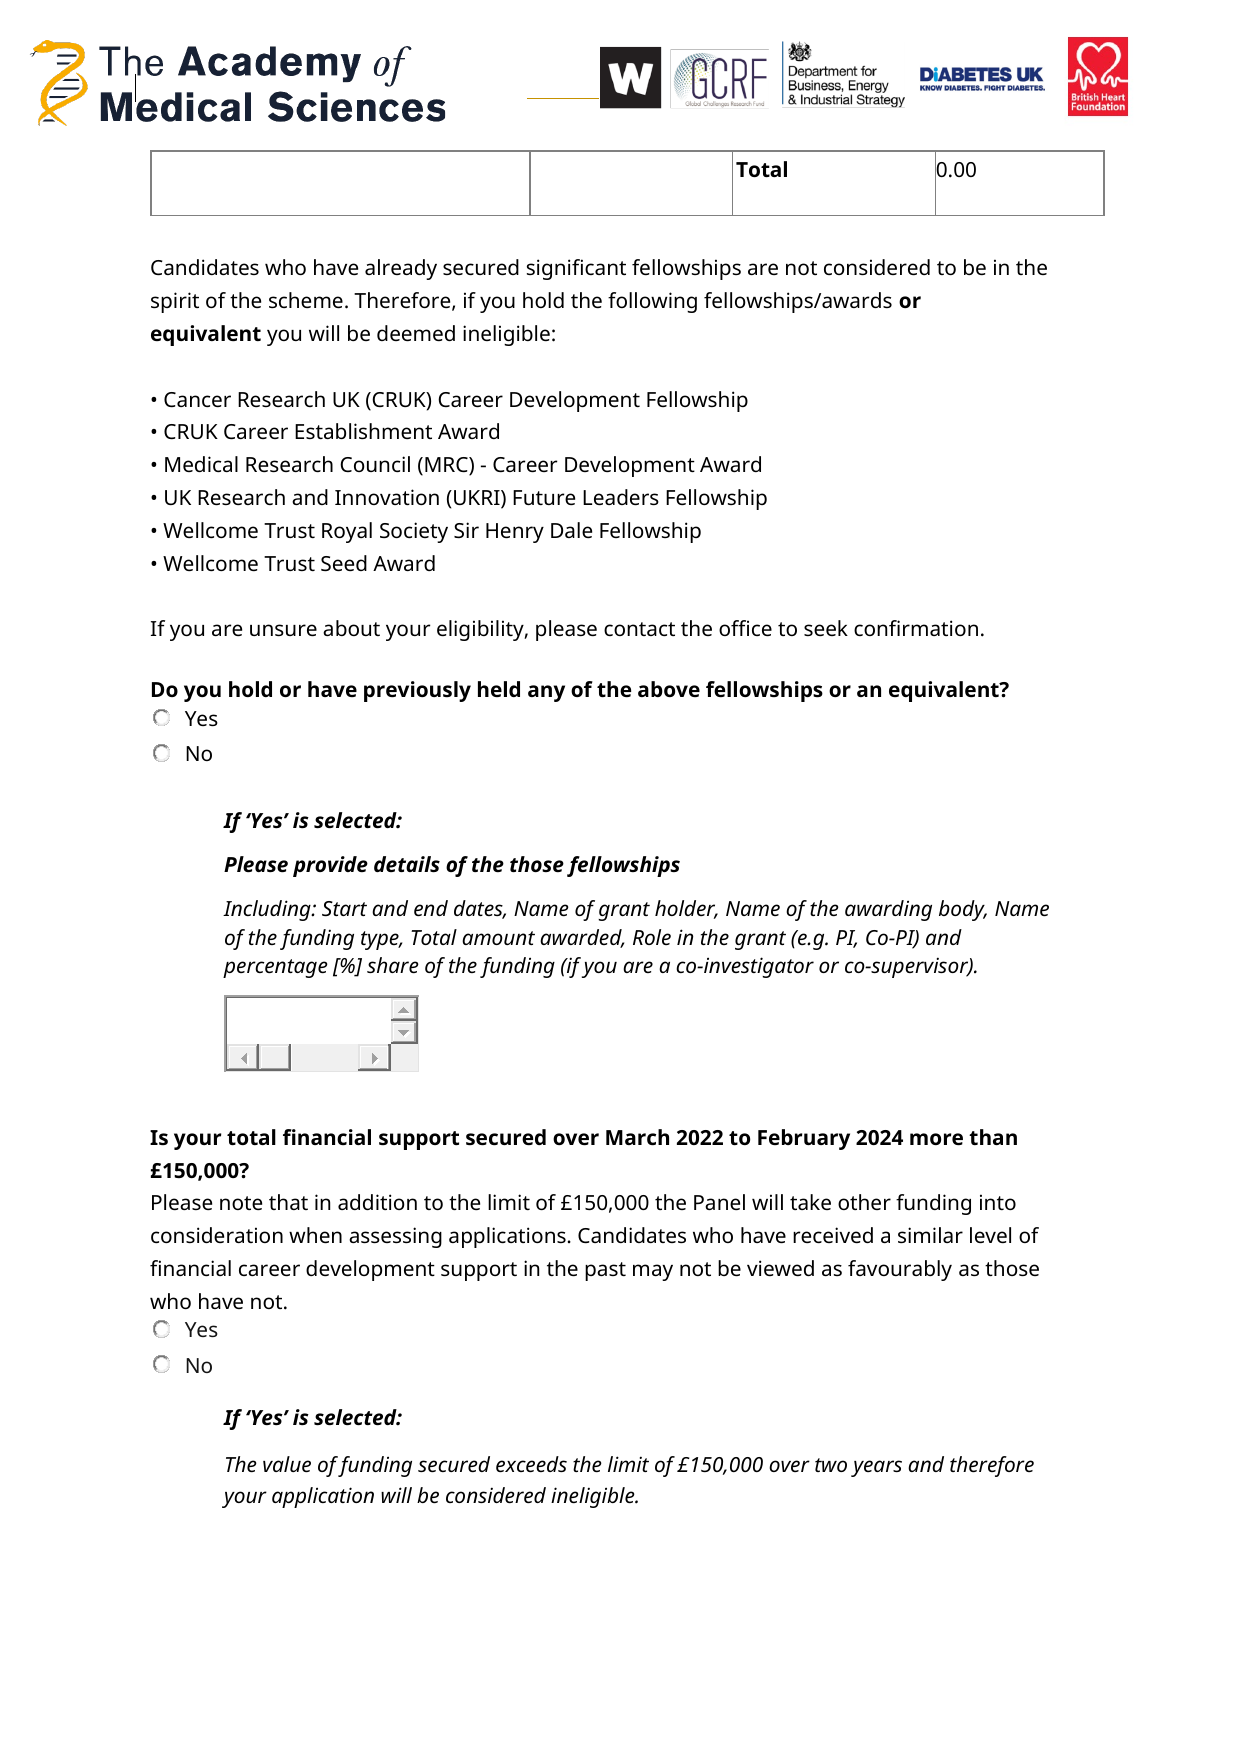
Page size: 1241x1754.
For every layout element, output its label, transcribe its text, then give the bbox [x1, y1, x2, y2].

text Is your total financial support secured over March 2022 to February 2024 more than £150,000? [150, 1118, 1063, 1184]
text • Cancer Research UK (CRUK) Career Development Fellowship [150, 380, 1063, 413]
text • Medical Research Council (MRC) - Career Development Award [150, 446, 1063, 479]
text • CRUK Career Establishment Award [150, 413, 1063, 446]
text • UK Research and Innovation (UKRI) Future Leaders Fellowship [150, 479, 1063, 512]
picture [600, 37, 1057, 122]
text No [150, 1351, 1063, 1386]
text If ‘Yes’ is selected: [224, 806, 1063, 834]
table_cell [531, 152, 732, 215]
text Candidates who have already secured significant fellowships are not considered to be in the spirit of the scheme. Therefore, if you hold the following fellowships/awards or equivalent you will be deemed ineligible: [150, 249, 1063, 347]
table_cell 0.00 [936, 152, 1103, 215]
text If you are unsure about your eligibility, please contact the office to seek confirmation. [150, 610, 1063, 643]
table_cell [152, 152, 529, 215]
text If ‘Yes’ is selected: [224, 1403, 1063, 1431]
picture [1063, 27, 1138, 133]
table_cell Total [733, 152, 935, 215]
text Please provide details of the those fellowships [224, 850, 1063, 879]
text Please note that in addition to the limit of £150,000 the Panel will take other funding into consideration when assessing applications. Candidates who have received a similar level of financial career development support in the past may not be viewed as favourably as those who have not. [150, 1184, 1063, 1315]
text Including: Start and end dates, Name of grant holder, Name of the awarding body, Name of the funding type, Total amount awarded, Role in the grant (e.g. PI, Co-PI) and percentage [%] share of the funding (if you are a co-investigator or co-supervisor). [224, 894, 1063, 979]
text Do you hold or have previously held any of the above fellowships or an equivalent? [150, 676, 1063, 704]
text Yes [150, 704, 1063, 739]
text Yes [150, 1315, 1063, 1351]
text • Wellcome Trust Royal Society Sir Henry Dale Fellowship [150, 512, 1063, 544]
text The value of funding secured exceeds the limit of £150,000 over two years and therefore your application will be considered ineligible. [224, 1450, 1063, 1509]
text No [150, 739, 1063, 791]
picture [29, 40, 446, 126]
text • Wellcome Trust Seed Award [150, 544, 1063, 577]
